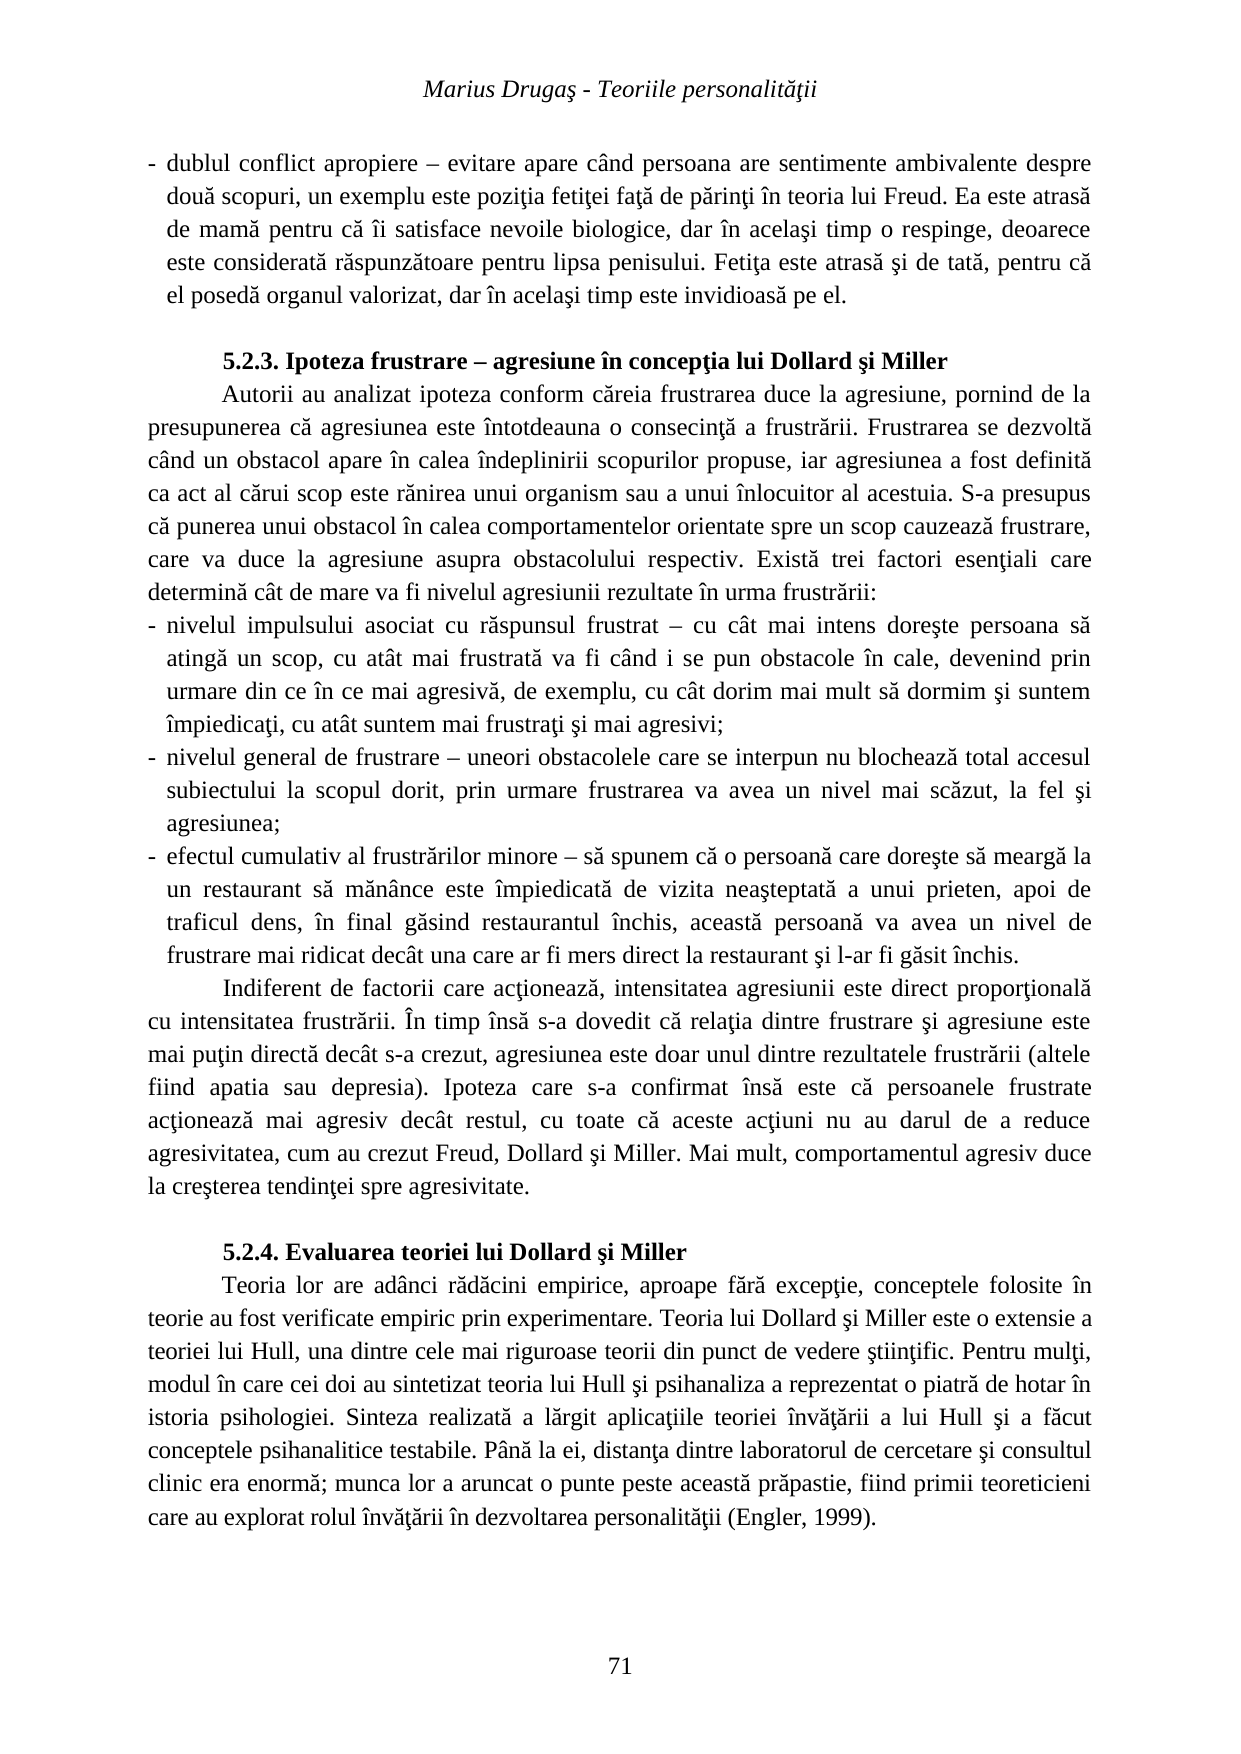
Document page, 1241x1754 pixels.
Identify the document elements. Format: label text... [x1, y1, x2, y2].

list efectul cumulativ al frustrărilor minore – să spunem că o persoană care doreşte să meargă la un restaurant să mănânce este împiedicată de vizita neaşteptată a unui prieten, apoi de traficul dens, în final găsind restaurantul închis, această persoană va avea un nivel de frustrare mai ridicat decât una care ar fi mers direct la restaurant şi l-ar fi găsit închis. [148, 841, 1092, 969]
text Indiferent de factorii care acţionează, intensitatea agresiunii este direct proporţională cu intensitatea frustrării. În timp însă s-a dovedit că relaţia dintre frustrare şi agresiune este mai puţin directă decât s-a crezut, agresiunea este doar unul dintre rezultatele frustrării (altele fiind apatia sau depresia). Ipoteza care s-a confirmat însă este că persoanele frustrate acţionează mai agresiv decât restul, cu toate că aceste acţiuni nu au darul de a reduce agresivitatea, cum au crezut Freud, Dollard şi Miller. Mai mult, comportamentul agresiv duce la creşterea tendinţei spre agresivitate. [148, 973, 1092, 1200]
text Teoria lor are adânci rădăcini empirice, aproape fără excepţie, conceptele folosite în teorie au fost verificate empiric prin experimentare. Teoria lui Dollard şi Miller este o extensie a teoriei lui Hull, una dintre cele mai riguroase teorii din punct de vedere ştiinţific. Pentru mulţi, modul în care cei doi au sintetizat teoria lui Hull şi psihanaliza a reprezentat o piatră de hotar în istoria psihologiei. Sinteza realizată a lărgit aplicaţiile teoriei învăţării a lui Hull şi a făcut conceptele psihanalitice testabile. Până la ei, distanţa dintre laboratorul de cercetare şi consultul clinic era enormă; munca lor a aruncat o punte peste această prăpastie, fiind primii teoreticieni care au explorat rolul învăţării în dezvoltarea personalităţii (Engler, 1999). [148, 1270, 1092, 1530]
text 5.2.4. Evaluarea teoriei lui Dollard şi Miller [148, 1237, 1092, 1266]
list nivelul impulsului asociat cu răspunsul frustrat – cu cât mai intens doreşte persoana să atingă un scop, cu atât mai frustrată va fi când i se pun obstacole în cale, devenind prin urmare din ce în ce mai agresivă, de exemplu, cu cât dorim mai mult să dormim şi suntem împiedicaţi, cu atât suntem mai frustraţi şi mai agresivi; [148, 610, 1092, 738]
text Autorii au analizat ipoteza conform căreia frustrarea duce la agresiune, pornind de la presupunerea că agresiunea este întotdeauna o consecinţă a frustrării. Frustrarea se dezvoltă când un obstacol apare în calea îndeplinirii scopurilor propuse, iar agresiunea a fost definită ca act al cărui scop este rănirea unui organism sau a unui înlocuitor al acestuia. S-a presupus că punerea unui obstacol în calea comportamentelor orientate spre un scop cauzează frustrare, care va duce la agresiune asupra obstacolului respectiv. Există trei factori esenţiali care determină cât de mare va fi nivelul agresiunii rezultate în urma frustrării: [148, 379, 1092, 606]
text 5.2.3. Ipoteza frustrare – agresiune în concepţia lui Dollard şi Miller [223, 346, 1092, 374]
list nivelul general de frustrare – uneori obstacolele care se interpun nu blochează total accesul subiectului la scopul dorit, prin urmare frustrarea va avea un nivel mai scăzut, la fel şi agresiunea; [148, 742, 1092, 837]
list dublul conflict apropiere – evitare apare când persoana are sentimente ambivalente despre două scopuri, un exemplu este poziţia fetiţei faţă de părinţi în teoria lui Freud. Ea este atrasă de mamă pentru că îi satisface nevoile biologice, dar în acelaşi timp o respinge, deoarece este considerată răspunzătoare pentru lipsa penisului. Fetiţa este atrasă şi de tată, pentru că el posedă organul valorizat, dar în acelaşi timp este invidioasă pe el. [148, 148, 1092, 308]
